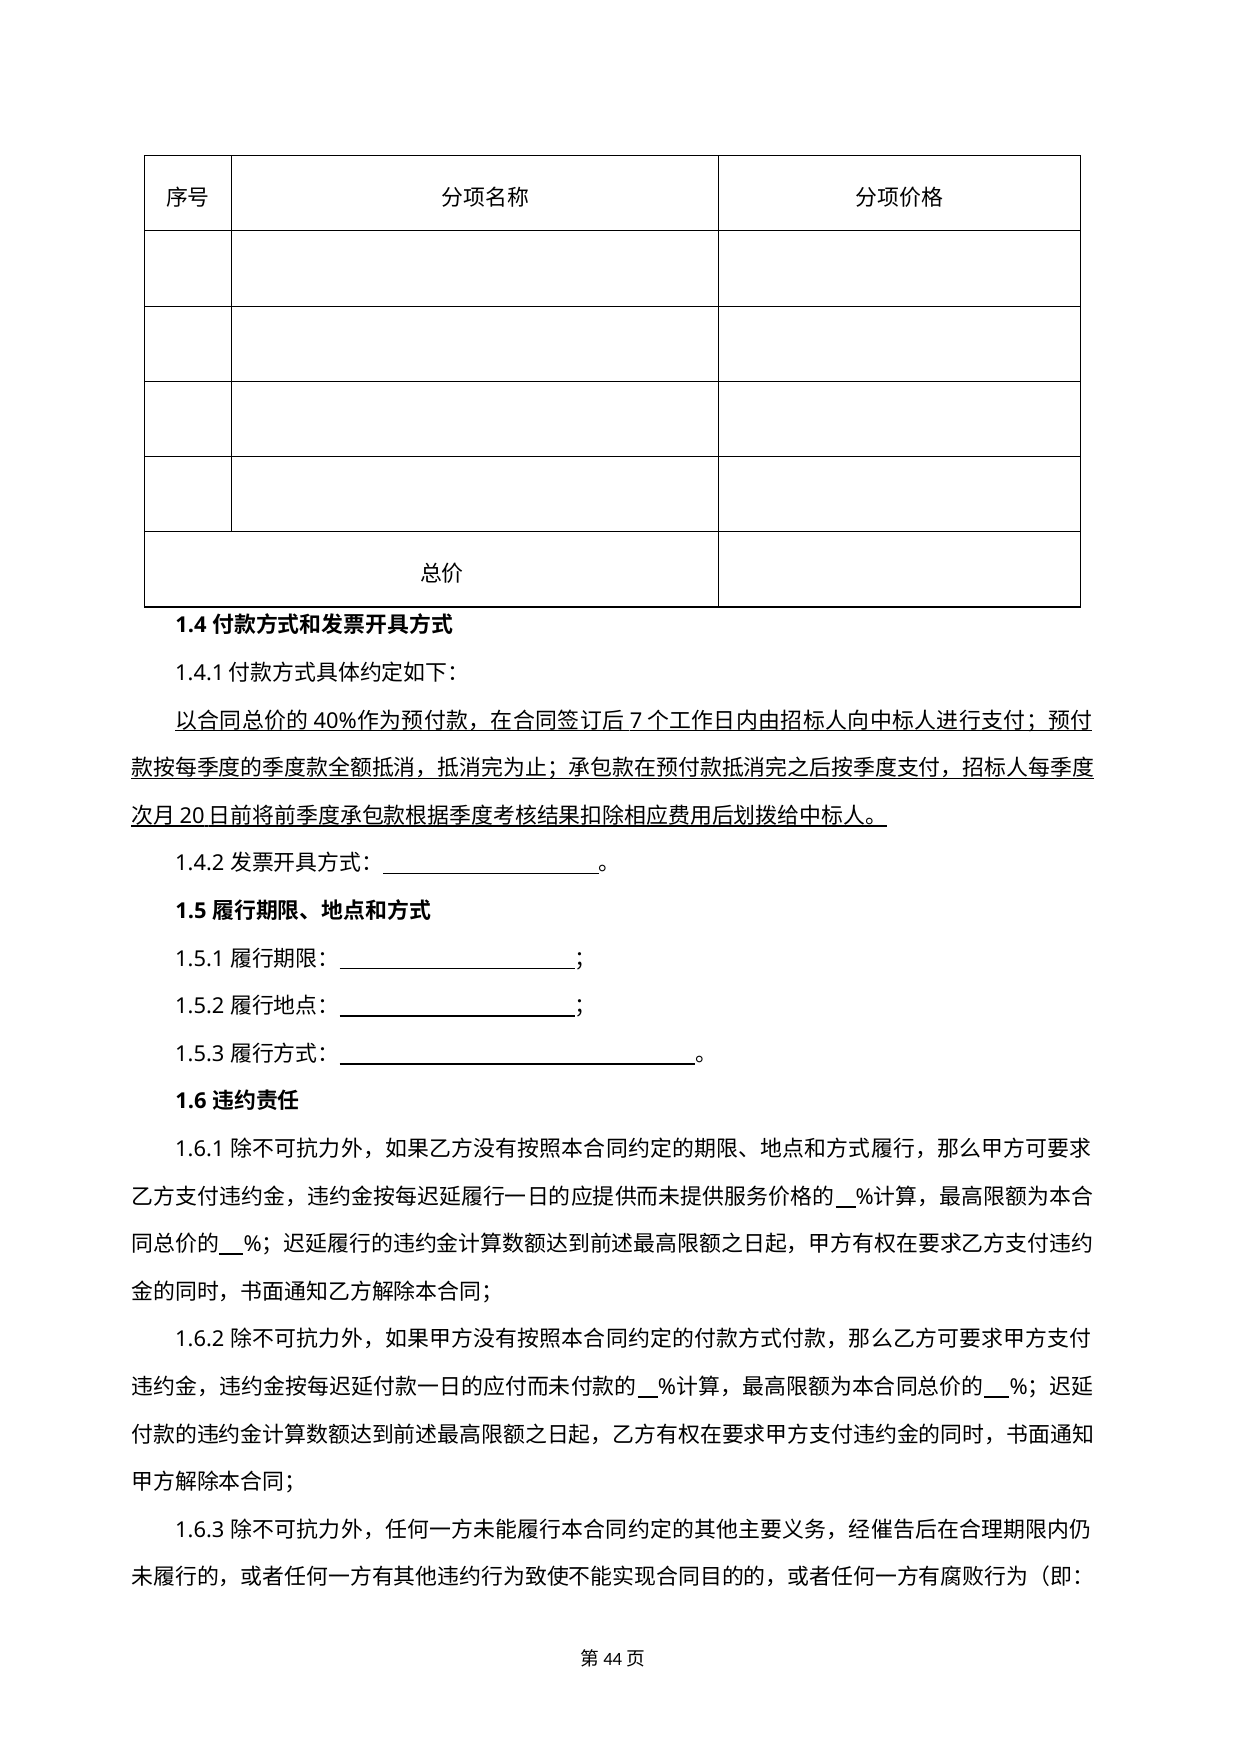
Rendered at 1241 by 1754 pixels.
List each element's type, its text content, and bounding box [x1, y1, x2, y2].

text 1.6 违约责任 [131, 1083, 1094, 1115]
table_cell [145, 457, 231, 531]
table_header 序号 [145, 156, 231, 230]
text 1.4.1付款方式具体约定如下： [131, 655, 1094, 687]
text 1.5 履行期限、地点和方式 [131, 893, 1094, 925]
table_cell [145, 231, 231, 306]
text 1.6.1 除不可抗力外，如果乙方没有按照本合同约定的期限、地点和方式履行，那么甲方可要求乙方支付违约金，违约金按每迟延履行一日的应提供而未提供服务价格的 %计算，最高限额为本合同总价的 %；迟延履行的违约金计算数额达到前述最高限额之日起，甲方有权在要求乙方支付违约金的同时，书面通知乙方解除本合同； [131, 1131, 1094, 1306]
text 1.5.2 履行地点： ； [131, 988, 1094, 1020]
table_header 分项价格 [719, 156, 1080, 230]
table_cell [145, 382, 231, 456]
table_cell [719, 382, 1080, 456]
text 1.4.2 发票开具方式： 。 [131, 845, 1094, 877]
table_cell 总价 [145, 532, 718, 606]
text 1.6.2 除不可抗力外，如果甲方没有按照本合同约定的付款方式付款，那么乙方可要求甲方支付违约金，违约金按每迟延付款一日的应付而未付款的 %计算，最高限额为本合同总价的 %；迟延付款的违约金计算数额达到前述最高限额之日起，乙方有权在要求甲方支付违约金的同时，书面通知甲方解除本合同； [131, 1321, 1094, 1496]
table_cell [719, 307, 1080, 381]
table_cell [232, 382, 718, 456]
table_cell [719, 231, 1080, 306]
table_cell [719, 532, 1080, 606]
table_cell [145, 307, 231, 381]
text 以合同总价的40%作为预付款，在合同签订后7个工作日内由招标人向中标人进行支付；预付款按每季度的季度款全额抵消，抵消完为止；承包款在预付款抵消完之后按季度支付，招标人每季度次月20日前将前季度承包款根据季度考核结果扣除相应费用后划拨给中标人。 [131, 703, 1094, 778]
table_cell [232, 307, 718, 381]
text 1.5.3 履行方式： 。 [131, 1036, 1094, 1068]
table_cell [232, 457, 718, 531]
text 1.5.1 履行期限： ； [131, 941, 1094, 972]
text 以合同总价的40%作为预付款，在合同签订后7个工作日内由招标人向中标人进行支付；预付款按每季度的季度款全额抵消，抵消完为止；承包款在预付款抵消完之后按季度支付，招标人每季度次月20日前将前季度承包款根据季度考核结果扣除相应费用后划拨给中标人。 [131, 779, 1094, 829]
text 1.4 付款方式和发票开具方式 [131, 607, 1094, 639]
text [131, 1512, 1094, 1591]
table_cell [232, 231, 718, 306]
table_cell [719, 457, 1080, 531]
table_header 分项名称 [232, 156, 718, 230]
